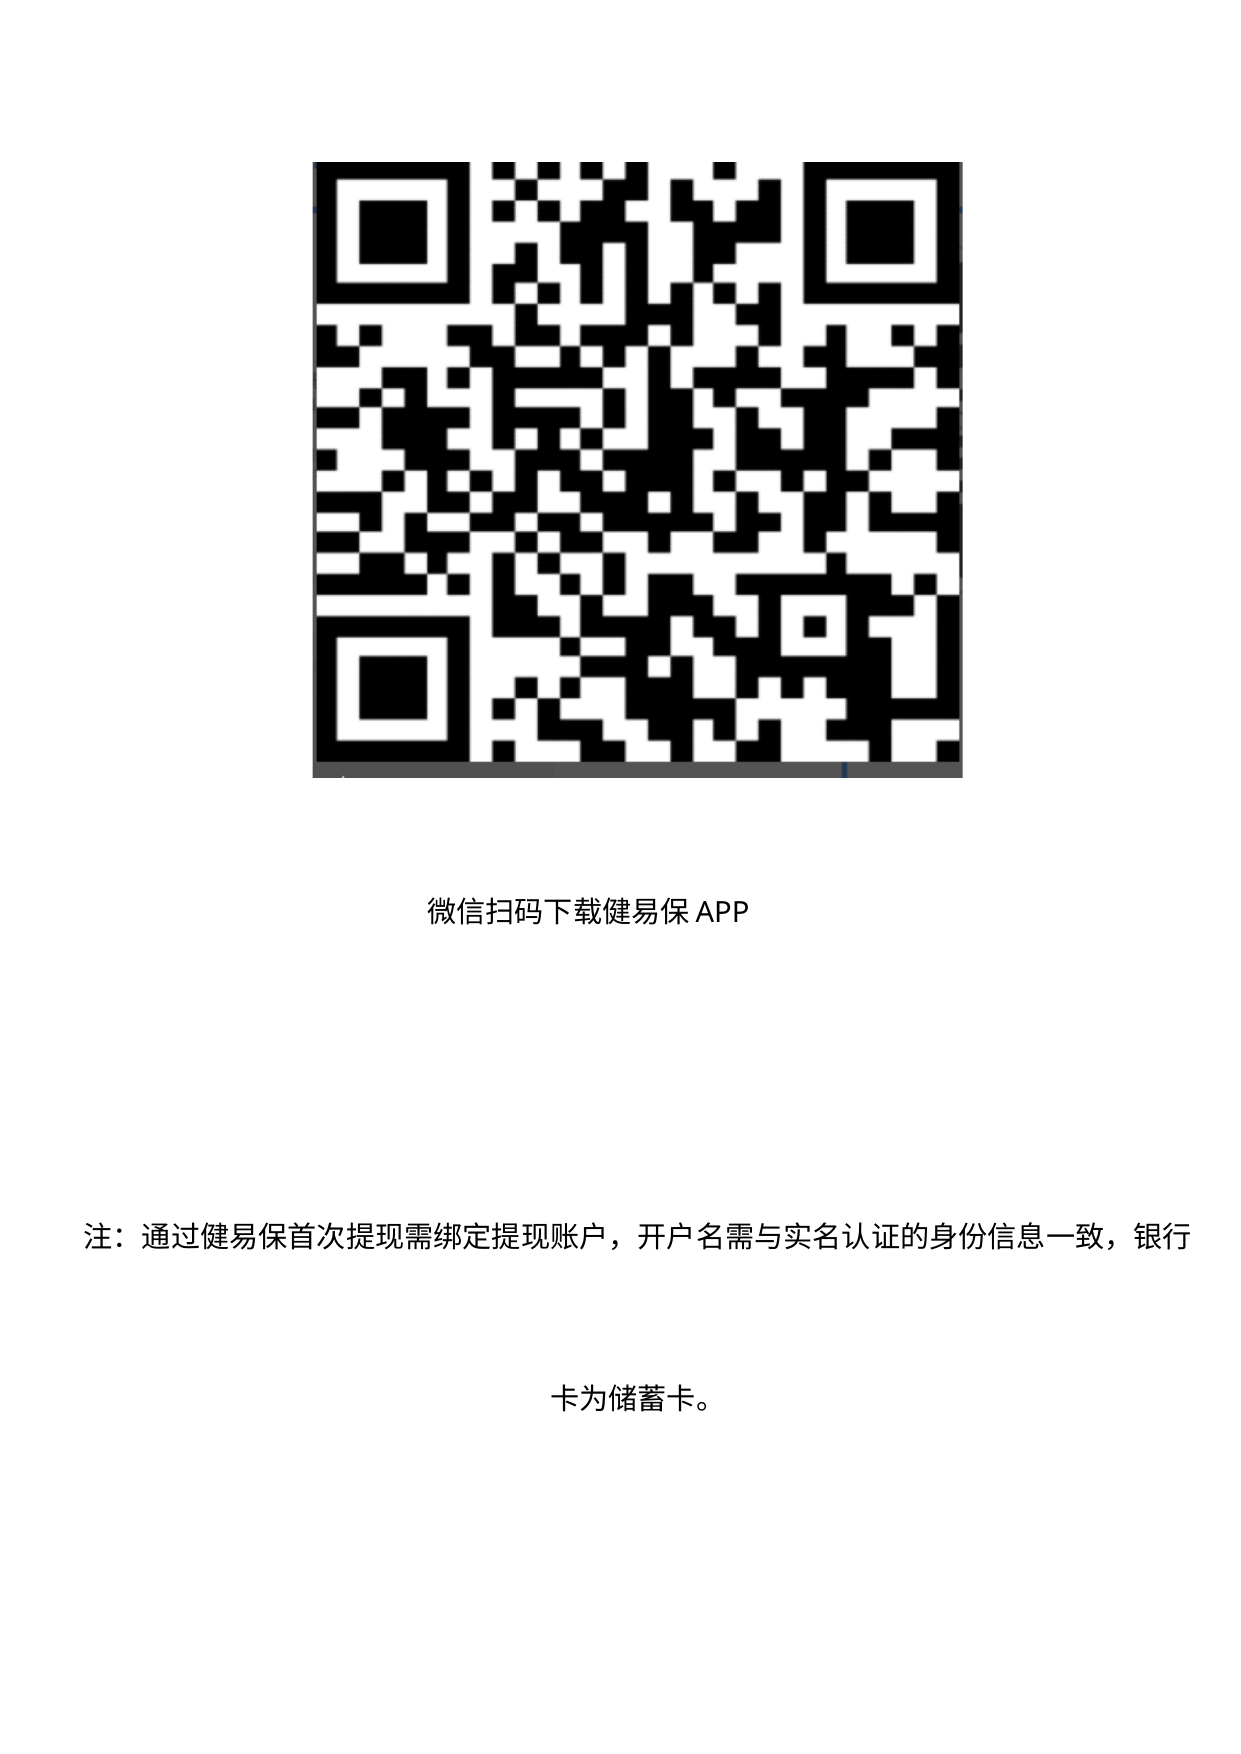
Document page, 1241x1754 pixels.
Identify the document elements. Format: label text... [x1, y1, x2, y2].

picture [312, 162, 963, 778]
